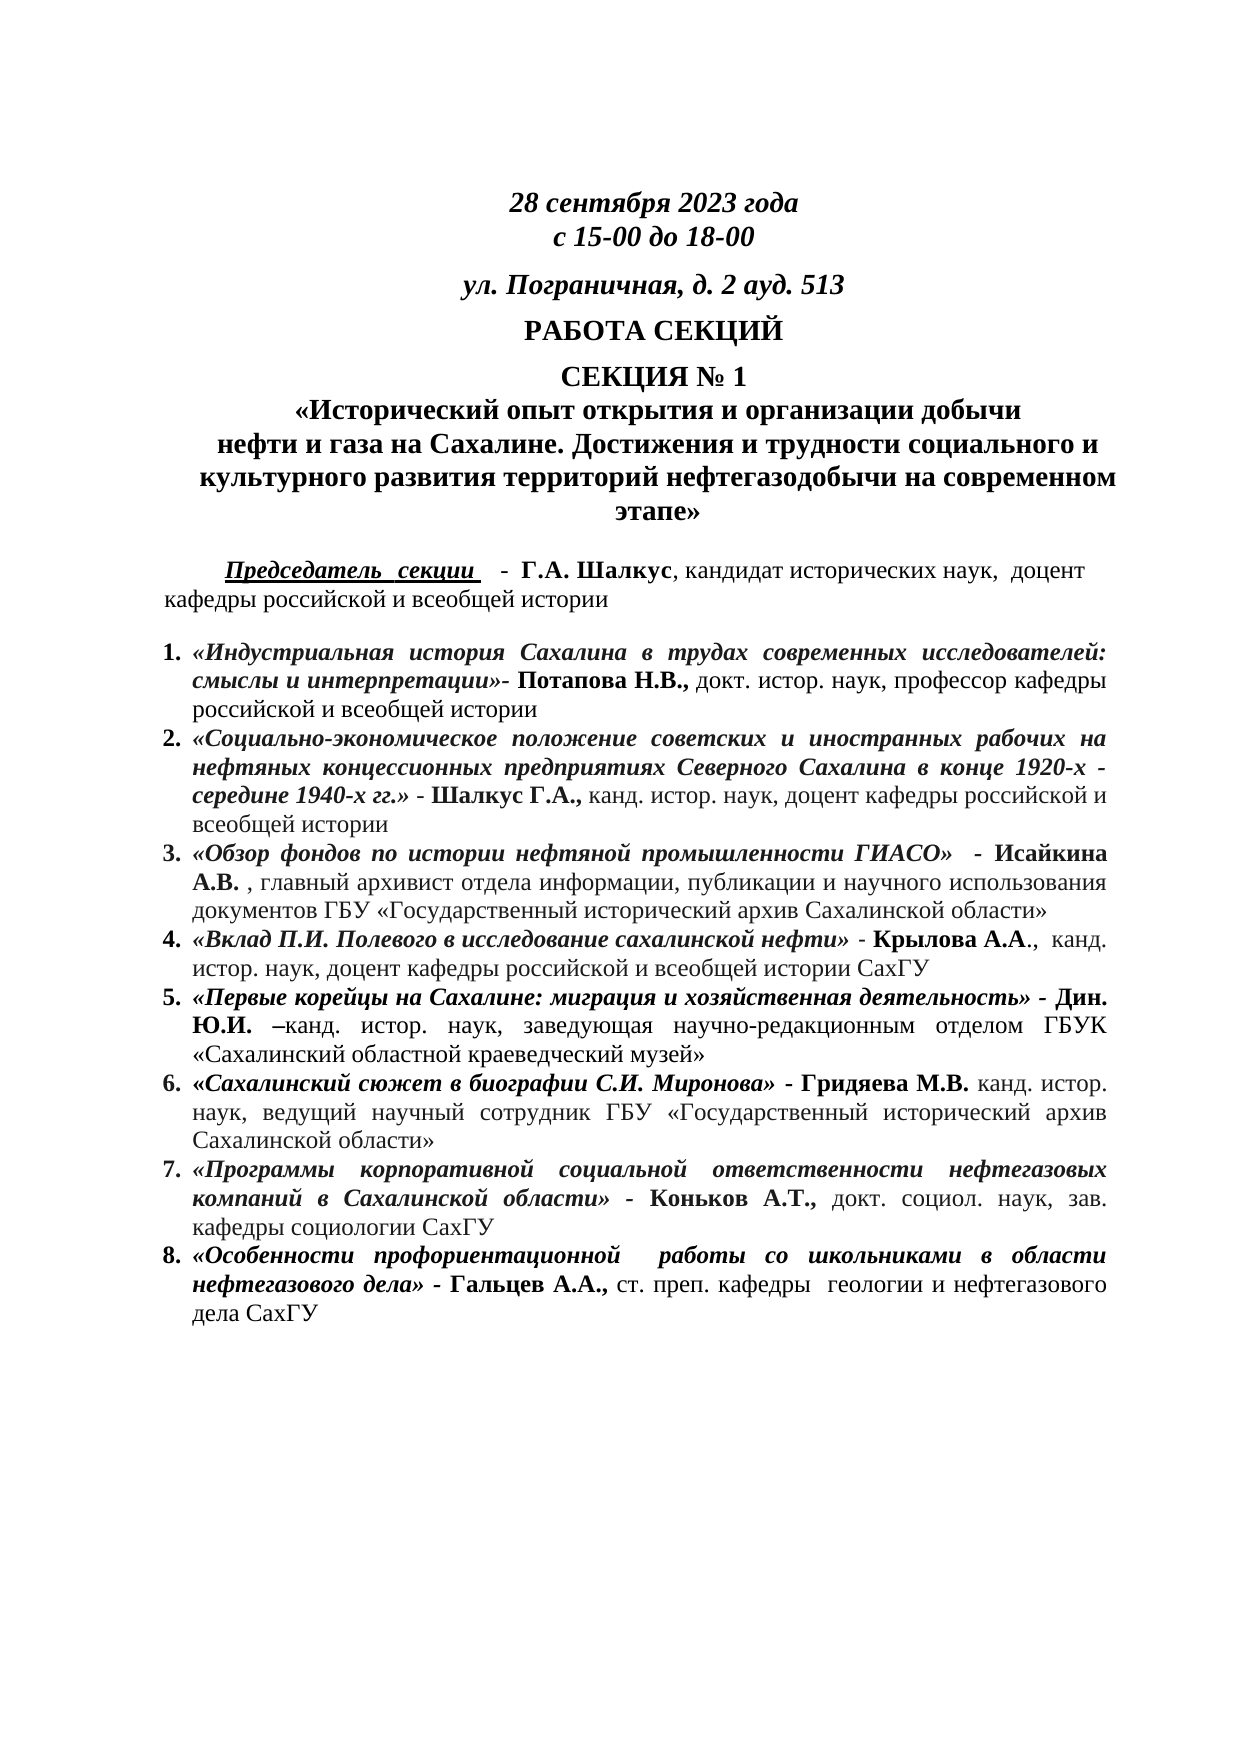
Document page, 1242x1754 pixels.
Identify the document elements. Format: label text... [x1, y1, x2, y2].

list «Социально-экономическое положение советских и иностранных рабочих на нефтяных концессионных предприятиях Северного Сахалина в конце 1920-х - середине 1940-х гг.» - Шалкус Г.А., канд. истор. наук, доцент кафедры российской и всеобщей истории [162, 723, 1107, 838]
list «Индустриальная история Сахалина в трудах современных исследователей: смыслы и интерпретации»- Потапова Н.В., докт. истор. наук, профессор кафедры российской и всеобщей истории [162, 637, 1107, 723]
text Председатель секции - Г.А. Шалкус, кандидат исторических наук, доцент кафедры российской и всеобщей истории [164, 555, 1143, 613]
text 28 сентября 2023 года [162, 185, 1145, 219]
text с 15-00 до 18-00 [162, 219, 1145, 252]
list «Сахалинский сюжет в биографии С.И. Миронова» - Гридяева М.В. канд. истор. наук, ведущий научный сотрудник ГБУ «Государственный исторический архив Сахалинской области» [162, 1068, 1107, 1154]
list «Первые корейцы на Сахалине: миграция и хозяйственная деятельность» - Дин. Ю.И. –канд. истор. наук, заведующая научно-редакционным отделом ГБУК «Сахалинский областной краеведческий музей» [162, 982, 1107, 1068]
text СЕКЦИЯ № 1 [207, 359, 1100, 392]
list «Обзор фондов по истории нефтяной промышленности ГИАСО» - Исайкина А.В. , главный архивист отдела информации, публикации и научного использования документов ГБУ «Государственный исторический архив Сахалинской области» [162, 838, 1107, 924]
list «Особенности профориентационной работы со школьниками в области нефтегазового дела» - Гальцев А.А., ст. преп. кафедры геологии и нефтегазового дела СахГУ [162, 1241, 1107, 1327]
text «Исторический опыт открытия и организации добычи [162, 392, 1153, 426]
list «Вклад П.И. Полевого в исследование сахалинской нефти» - Крылова А.А., канд. истор. наук, доцент кафедры российской и всеобщей истории СахГУ [162, 924, 1107, 982]
text нефти и газа на Сахалине. Достижения и трудности социального и культурного развития территорий нефтегазодобычи на современном этапе» [162, 426, 1153, 527]
text РАБОТА СЕКЦИЙ [207, 313, 1100, 346]
list «Программы корпоративной социальной ответственности нефтегазовых компаний в Сахалинской области» - Коньков А.Т., докт. социол. наук, зав. кафедры социологии СахГУ [162, 1154, 1107, 1241]
text ул. Пограничная, д. 2 ауд. 513 [162, 267, 1145, 300]
